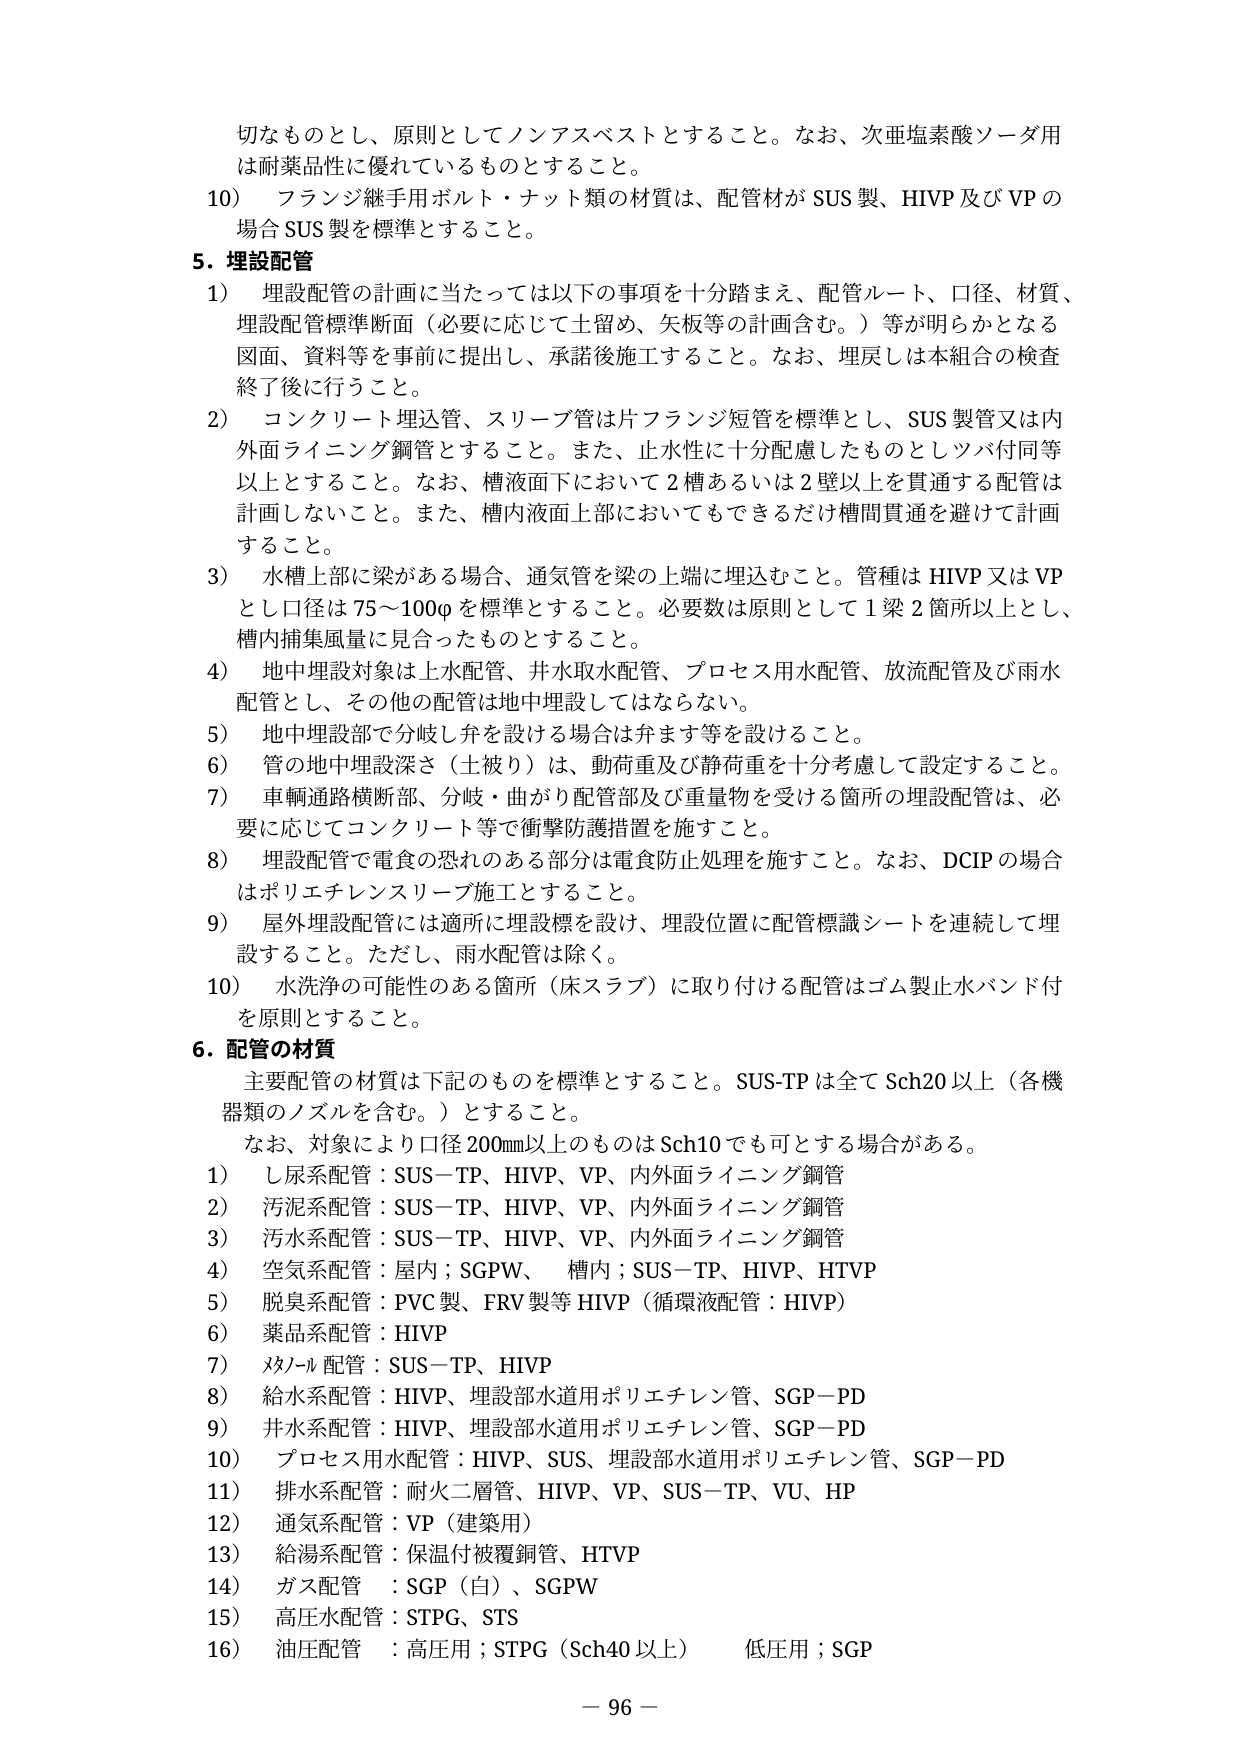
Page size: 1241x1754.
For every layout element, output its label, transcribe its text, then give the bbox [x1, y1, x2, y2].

subtitle 汚水系配管：SUS－TP、HIVP、VP、内外面ライニング鋼管 [207, 1222, 1063, 1253]
subtitle 排水系配管：耐火二層管、HIVP、VP、SUS－TP、VU、HP [207, 1474, 1063, 1506]
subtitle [207, 118, 1063, 181]
subtitle 井水系配管：HIVP、埋設部水道用ポリエチレン管、SGP－PD [207, 1411, 1063, 1443]
subtitle し尿系配管：SUS－TP、HIVP、VP、内外面ライニング鋼管 [207, 1158, 1063, 1190]
subtitle 給湯系配管：保温付被覆銅管、HTVP [207, 1537, 1063, 1569]
subtitle 脱臭系配管：PVC製、FRV製等HIVP（循環液配管：HIVP） [207, 1285, 1063, 1316]
subtitle ガス配管 ：SGP（白）、SGPW [207, 1569, 1063, 1600]
subtitle フランジ継手用ボルト・ナット類の材質は、配管材がSUS製、HIVP及びVPの場合SUS製を標準とすること。 [207, 181, 1063, 244]
subtitle 水洗浄の可能性のある箇所（床スラブ）に取り付ける配管はゴム製止水バンド付を原則とすること。 [207, 969, 1063, 1032]
subtitle 油圧配管 ：高圧用；STPG（Sch40以上） 低圧用；SGP [207, 1632, 1063, 1663]
text 主要配管の材質は下記のものを標準とすること。SUS-TPは全てSch20以上（各機器類のノズルを含む。）とすること。 [221, 1064, 1063, 1127]
subtitle 空気系配管：屋内；SGPW、 槽内；SUS－TP、HIVP、HTVP [207, 1253, 1063, 1285]
subtitle 屋外埋設配管には適所に埋設標を設け、埋設位置に配管標識シートを連続して埋設すること。ただし、雨水配管は除く。 [207, 906, 1063, 969]
subtitle 汚泥系配管：SUS－TP、HIVP、VP、内外面ライニング鋼管 [207, 1190, 1063, 1222]
subtitle コンクリート埋込管、スリーブ管は片フランジ短管を標準とし、SUS製管又は内外面ライニング鋼管とすること。また、止水性に十分配慮したものとしツバ付同等以上とすること。なお、槽液面下において2槽あるいは2壁以上を貫通する配管は計画しないこと。また、槽内液面上部においてもできるだけ槽間貫通を避けて計画すること。 [207, 402, 1063, 559]
subtitle 埋設配管で電食の恐れのある部分は電食防止処理を施すこと。なお、DCIPの場合はポリエチレンスリーブ施工とすること。 [207, 843, 1063, 906]
subtitle ﾒﾀﾉｰﾙ 配管：SUS－TP、HIVP [207, 1348, 1063, 1379]
subtitle 地中埋設部で分岐し弁を設ける場合は弁ます等を設けること。 [207, 717, 1063, 748]
subtitle 通気系配管：VP（建築用） [207, 1506, 1063, 1537]
subtitle プロセス用水配管：HIVP、SUS、埋設部水道用ポリエチレン管、SGP－PD [207, 1443, 1063, 1474]
subtitle 車輌通路横断部、分岐・曲がり配管部及び重量物を受ける箇所の埋設配管は、必要に応じてコンクリート等で衝撃防護措置を施すこと。 [207, 780, 1063, 843]
subtitle 配管の材質 [192, 1032, 1063, 1064]
text なお、対象により口径200㎜以上のものはSch10でも可とする場合がある。 [221, 1127, 1063, 1158]
subtitle 管の地中埋設深さ（土被り）は、動荷重及び静荷重を十分考慮して設定すること。 [207, 748, 1063, 780]
subtitle 埋設配管 [192, 244, 1063, 276]
subtitle 高圧水配管：STPG、STS [207, 1600, 1063, 1632]
subtitle 埋設配管の計画に当たっては以下の事項を十分踏まえ、配管ルート、口径、材質、埋設配管標準断面（必要に応じて土留め、矢板等の計画含む。）等が明らかとなる図面、資料等を事前に提出し、承諾後施工すること。なお、埋戻しは本組合の検査終了後に行うこと。 [207, 276, 1063, 402]
subtitle 地中埋設対象は上水配管、井水取水配管、プロセス用水配管、放流配管及び雨水配管とし、その他の配管は地中埋設してはならない。 [207, 654, 1063, 717]
subtitle 給水系配管：HIVP、埋設部水道用ポリエチレン管、SGP－PD [207, 1379, 1063, 1411]
subtitle 薬品系配管：HIVP [207, 1316, 1063, 1348]
subtitle 水槽上部に梁がある場合、通気管を梁の上端に埋込むこと。管種はHIVP又はVPとし口径は75～100φを標準とすること。必要数は原則として１梁2箇所以上とし、槽内捕集風量に見合ったものとすること。 [207, 559, 1063, 654]
